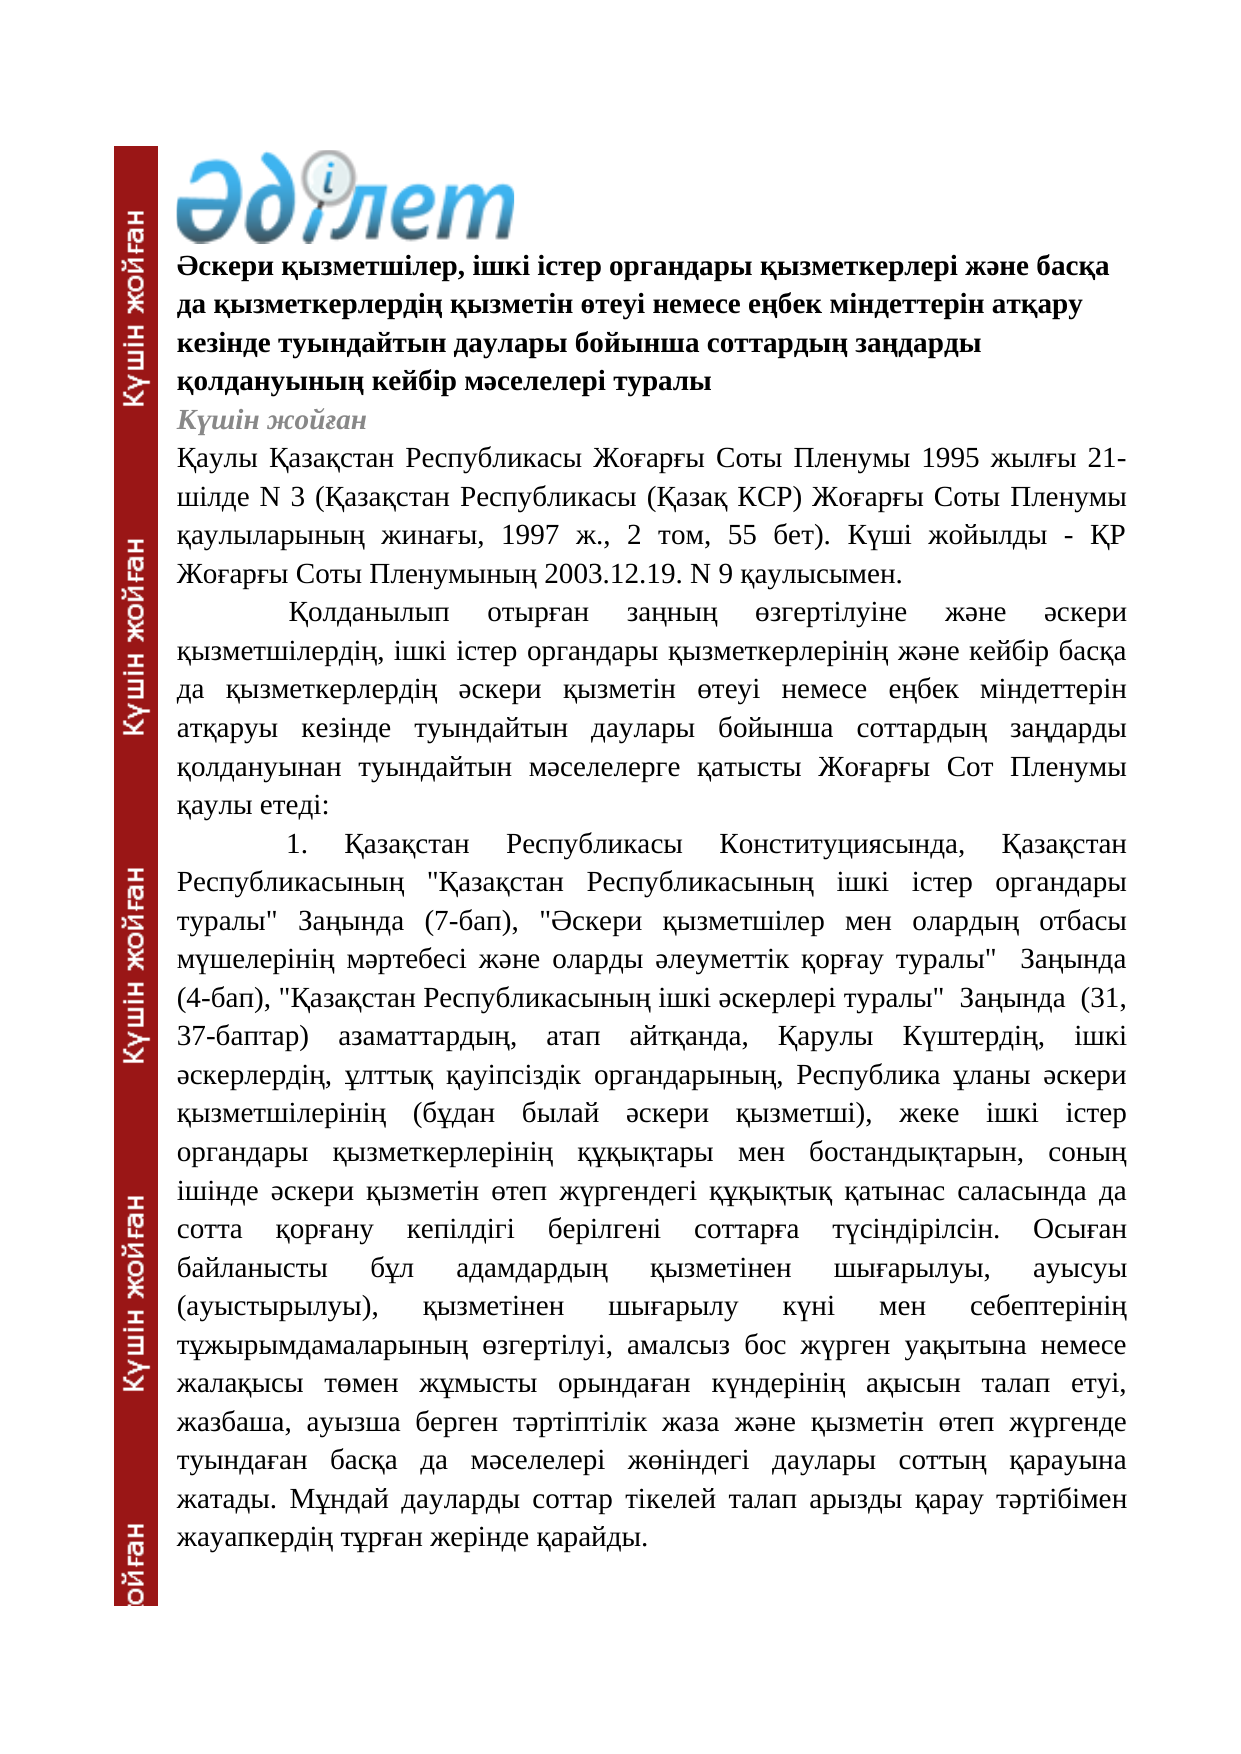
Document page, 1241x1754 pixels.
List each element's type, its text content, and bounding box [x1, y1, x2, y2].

picture [114, 1553, 158, 1606]
text 1. Қазақстан Республикасы Конституциясында, Қазақстан Республикасының "Қазақстан Республикасының ішкі істер органдары туралы" Заңында (7-бап), "Әскери қызметшілер мен олардың отбасы мүшелерінің мәртебесі және оларды әлеуметтік қорғау туралы" Заңында (4-бап), "Қазақстан Республикасының ішкі әскерлері туралы" Заңында (31, 37-баптар) азаматтардың, атап айтқанда, Қарулы Күштердің, ішкі әскерлердің, ұлттық қауіпсіздік органдарының, Республика ұланы әскери қызметшілерінің (бұдан былай әскери қызметші), жеке ішкі істер органдары қызметкерлерінің құқықтары мен бостандықтарын, соның ішінде әскери қызметін өтеп жүргендегі құқықтық қатынас саласында да сотта қорғану кепілдігі берілгені соттарға түсіндірілсін. Осыған байланысты бұл адамдардың қызметінен шығарылуы, ауысуы (ауыстырылуы), қызметінен шығарылу күні мен себептерінің тұжырымдамаларының өзгертілуі, амалсыз бос жүрген уақытына немесе жалақысы төмен жұмысты орындаған күндерінің ақысын талап етуі, жазбаша, ауызша берген тәртіптілік жаза және қызметін өтеп жүргенде туындаған басқа да мәселелері жөніндегі даулары соттың қарауына жатады. Мұндай дауларды соттар тікелей талап арызды қарау тәртібімен жауапкердің тұрған жерінде қарайды. [112, 826, 1128, 1553]
picture [176, 150, 515, 244]
picture [114, 821, 158, 826]
picture [114, 146, 158, 248]
picture [114, 435, 158, 440]
text Қолданылып отырған заңның өзгертілуіне және әскери қызметшілердің, ішкі істер органдары қызметкерлерінің және кейбір басқа да қызметкерлердің әскери қызметін өтеуі немесе еңбек міндеттерін атқаруы кезінде туындайтын даулары бойынша соттардың заңдарды қолдануынан туындайтын мәселелерге қатысты Жоғарғы Сот Пленумы қаулы етеді: [112, 594, 1128, 821]
text Қаулы Қазақстан Республикасы Жоғарғы Соты Пленумы 1995 жылғы 21-шілде N 3 (Қазақстан Республикасы (Қазақ КСР) Жоғарғы Соты Пленумы қаулыларының жинағы, 1997 ж., 2 том, 55 бет). Күші жойылды - ҚР Жоғарғы Соты Пленумының 2003.12.19. N 9 қаулысымен. [112, 440, 1128, 589]
text Әскери қызметшілер, ішкі істер органдары қызметкерлері және басқа да қызметкерлердің қызметін өтеуі немесе еңбек міндеттерін атқару кезінде туындайтын даулары бойынша соттардың заңдарды қолдануының кейбір мәселелері туралы [112, 248, 1128, 397]
picture [114, 397, 158, 402]
picture [114, 589, 158, 594]
text Күшін жойған [112, 402, 1128, 435]
